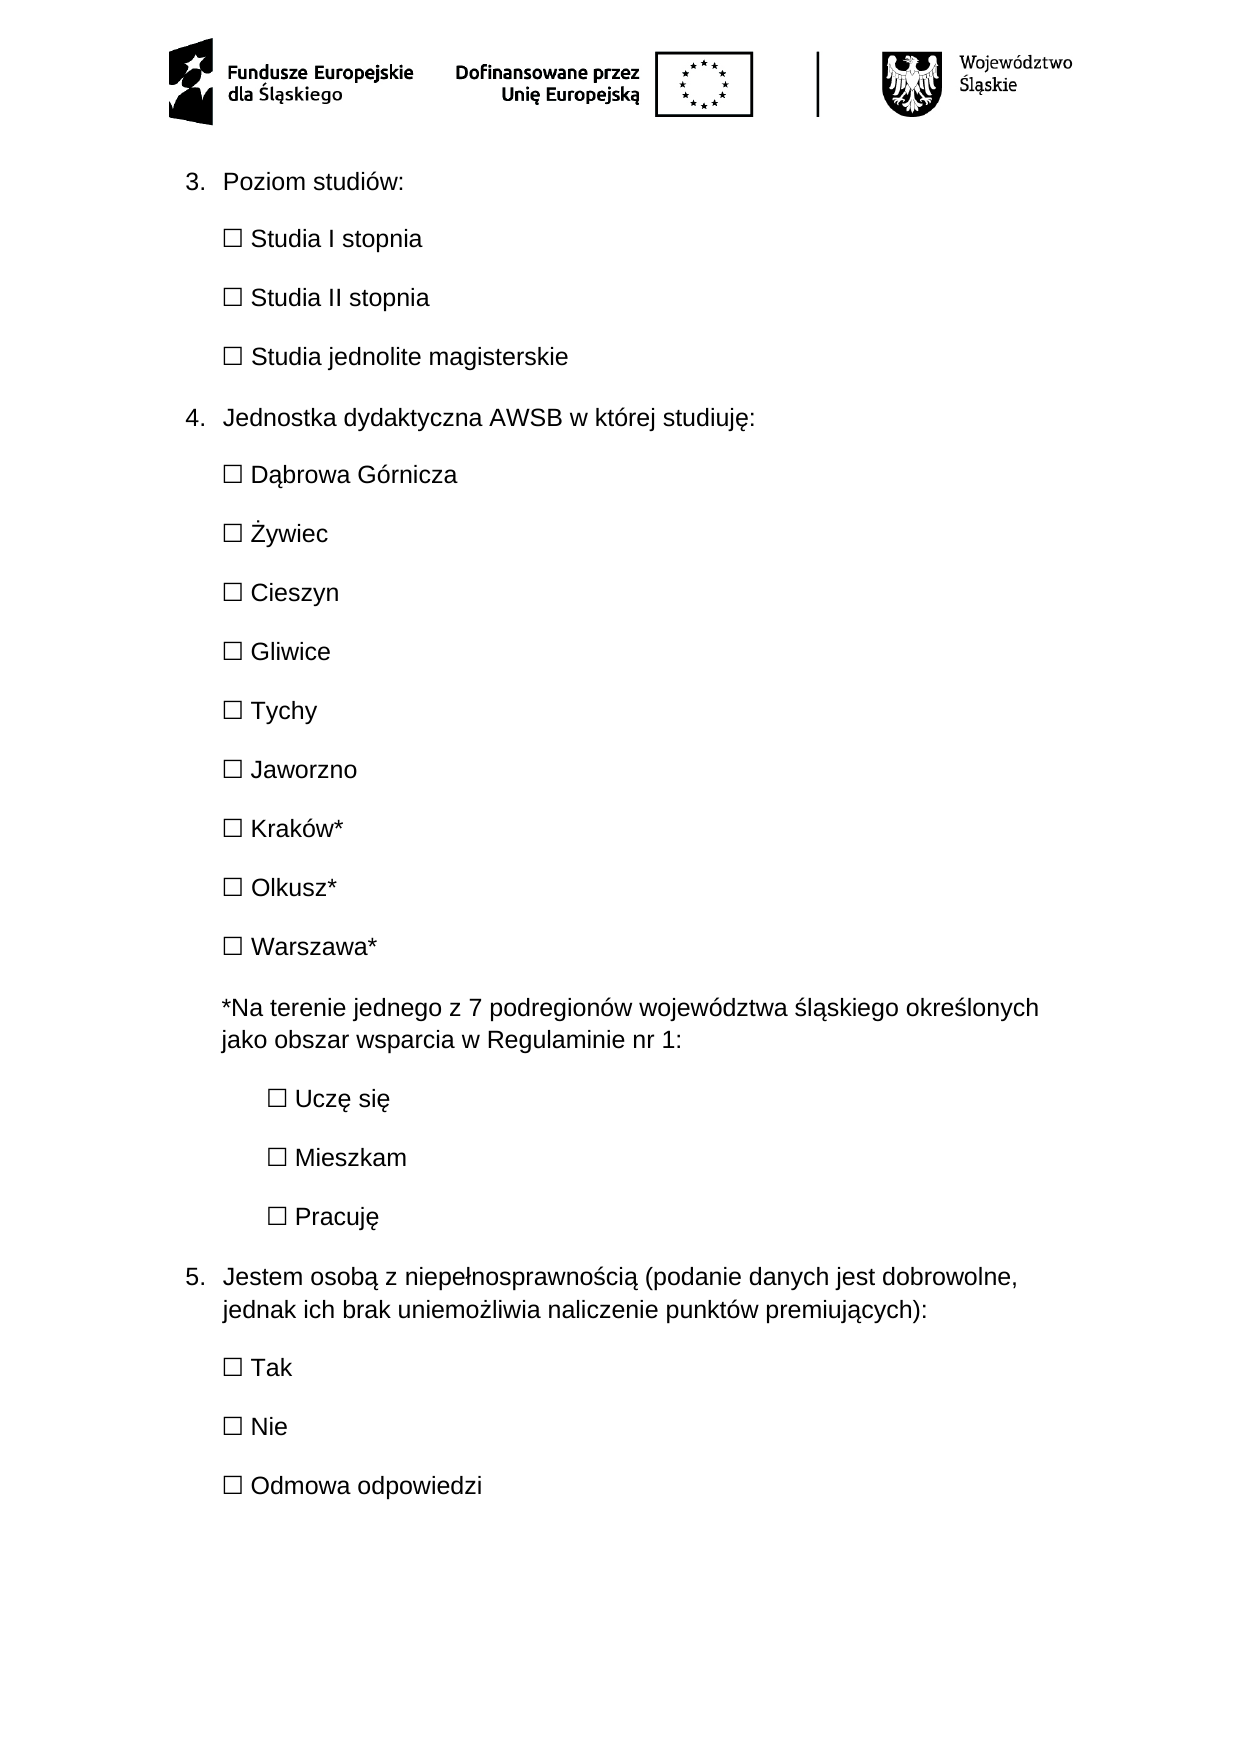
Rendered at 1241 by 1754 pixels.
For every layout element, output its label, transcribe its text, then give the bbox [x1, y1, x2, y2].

subtitle Żywiec [221, 515, 1093, 549]
subtitle Pracuję [266, 1198, 1093, 1232]
subtitle Nie [221, 1408, 1093, 1442]
subtitle *Na terenie jednego z 7 podregionów województwa śląskiego określonych jako obszar wsparcia w Regulaminie nr 1: [221, 988, 1093, 1055]
subtitle Warszawa* [221, 929, 1093, 963]
subtitle Tak [221, 1349, 1093, 1383]
subtitle Jednostka dydaktyczna AWSB w której studiuję: [185, 398, 1093, 431]
subtitle Olkusz* [221, 870, 1093, 904]
subtitle Odmowa odpowiedzi [221, 1467, 1093, 1501]
subtitle Mieszkam [266, 1139, 1093, 1173]
subtitle Studia I stopnia [221, 221, 1093, 255]
subtitle Gliwice [221, 633, 1093, 668]
subtitle Cieszyn [221, 574, 1093, 608]
subtitle Jaworzno [221, 752, 1093, 786]
subtitle Poziom studiów: [185, 162, 1093, 196]
subtitle Tychy [221, 693, 1093, 727]
subtitle Jestem osobą z niepełnosprawnością (podanie danych jest dobrowolne, jednak ich brak uniemożliwia naliczenie punktów premiujących): [185, 1257, 1093, 1324]
subtitle Studia jednolite magisterskie [221, 339, 1093, 373]
subtitle Dąbrowa Górnicza [221, 456, 1093, 490]
picture [147, 16, 1093, 147]
subtitle Studia II stopnia [221, 280, 1093, 314]
subtitle Uczę się [266, 1080, 1093, 1114]
subtitle Kraków* [221, 811, 1093, 845]
